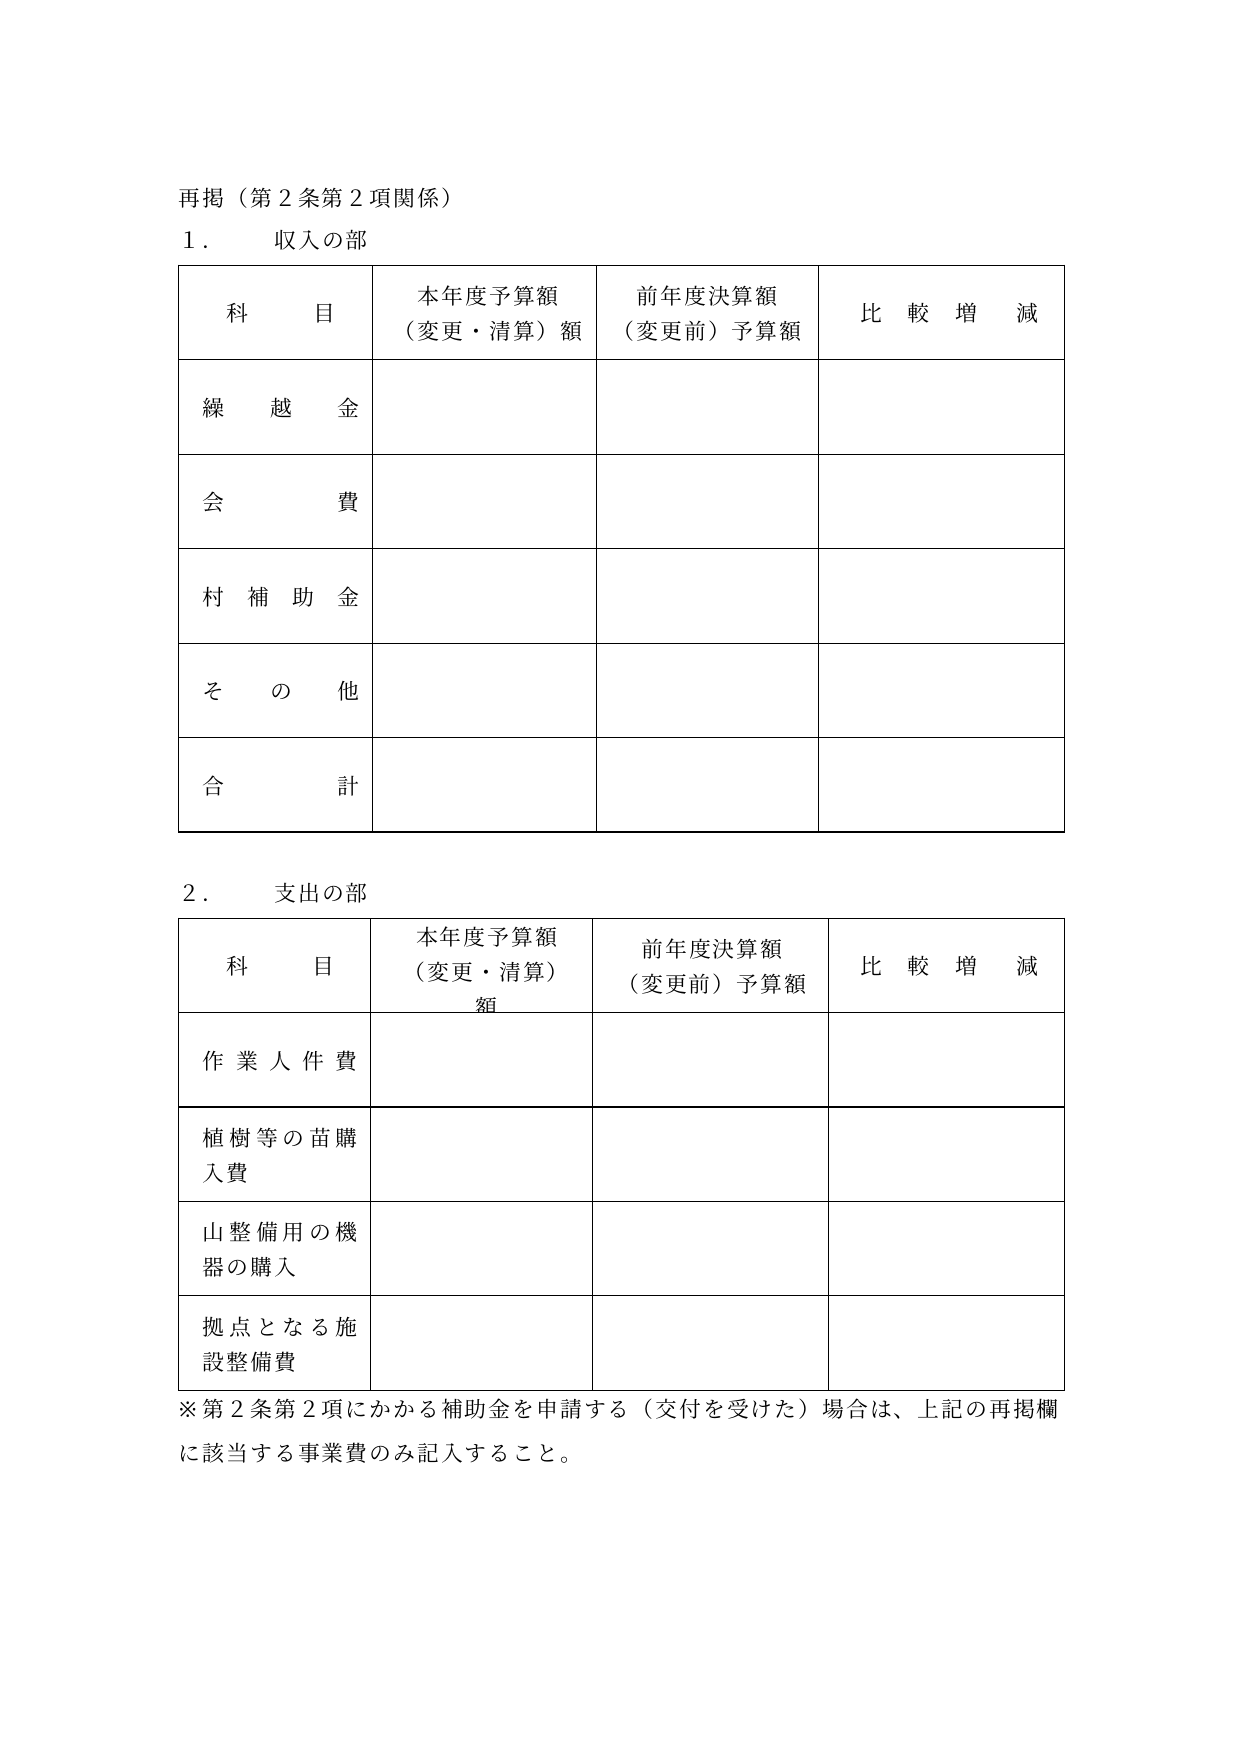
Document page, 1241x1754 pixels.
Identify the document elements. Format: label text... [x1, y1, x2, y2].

table_cell [593, 1202, 828, 1295]
table_cell [373, 644, 596, 737]
table_header 前年度決算額 （変更前）予算額 [593, 919, 828, 1012]
table_cell [597, 644, 818, 737]
table_cell 山整備用の機器の購入 [179, 1202, 370, 1295]
table_cell [371, 1013, 592, 1106]
table_cell 合計 [179, 738, 372, 831]
table_cell 拠点となる施設整備費 [179, 1296, 370, 1390]
table_cell [373, 360, 596, 453]
table_cell [597, 360, 818, 453]
table_cell [829, 1296, 1064, 1390]
text ※第２条第２項にかかる補助金を申請する（交付を受けた）場合は、上記の再掲欄に該当する事業費のみ記入すること。 [179, 1391, 1061, 1469]
table_cell [371, 1108, 592, 1201]
table_cell [597, 738, 818, 831]
table_cell [819, 738, 1064, 831]
table_cell [829, 1202, 1064, 1295]
table_cell [373, 455, 596, 548]
table_cell その他 [179, 644, 372, 737]
list 収入の部 [179, 222, 1061, 257]
table_cell 会費 [179, 455, 372, 548]
table_cell [593, 1108, 828, 1201]
table_header 比較増減 [829, 919, 1064, 1012]
table_cell [371, 1296, 592, 1390]
table_cell [371, 1202, 592, 1295]
table_cell [597, 549, 818, 642]
table_header 科目 [179, 919, 370, 1012]
table_cell [593, 1013, 828, 1106]
table_cell [829, 1108, 1064, 1201]
table_header 本年度予算額 （変更・清算）額 [373, 266, 596, 359]
table_cell [819, 360, 1064, 453]
text 再掲（第２条第２項関係） [179, 179, 1061, 214]
table_cell [373, 738, 596, 831]
table_cell [819, 455, 1064, 548]
table_cell [819, 644, 1064, 737]
list 支出の部 [179, 875, 1061, 909]
table_cell [373, 549, 596, 642]
table_cell 村補助金 [179, 549, 372, 642]
table_header 前年度決算額 （変更前）予算額 [597, 266, 818, 359]
table_cell [829, 1013, 1064, 1106]
table_header 比較増減 [819, 266, 1064, 359]
table_cell 繰越金 [179, 360, 372, 453]
table_cell 植樹等の苗購入費 [179, 1108, 370, 1201]
table_header 本年度予算額 （変更・清算）額 [371, 919, 592, 1012]
table_header 科目 [179, 266, 372, 359]
table_cell [597, 455, 818, 548]
table_cell [819, 549, 1064, 642]
table_cell 作業人件費 [179, 1013, 370, 1106]
table_cell [593, 1296, 828, 1390]
